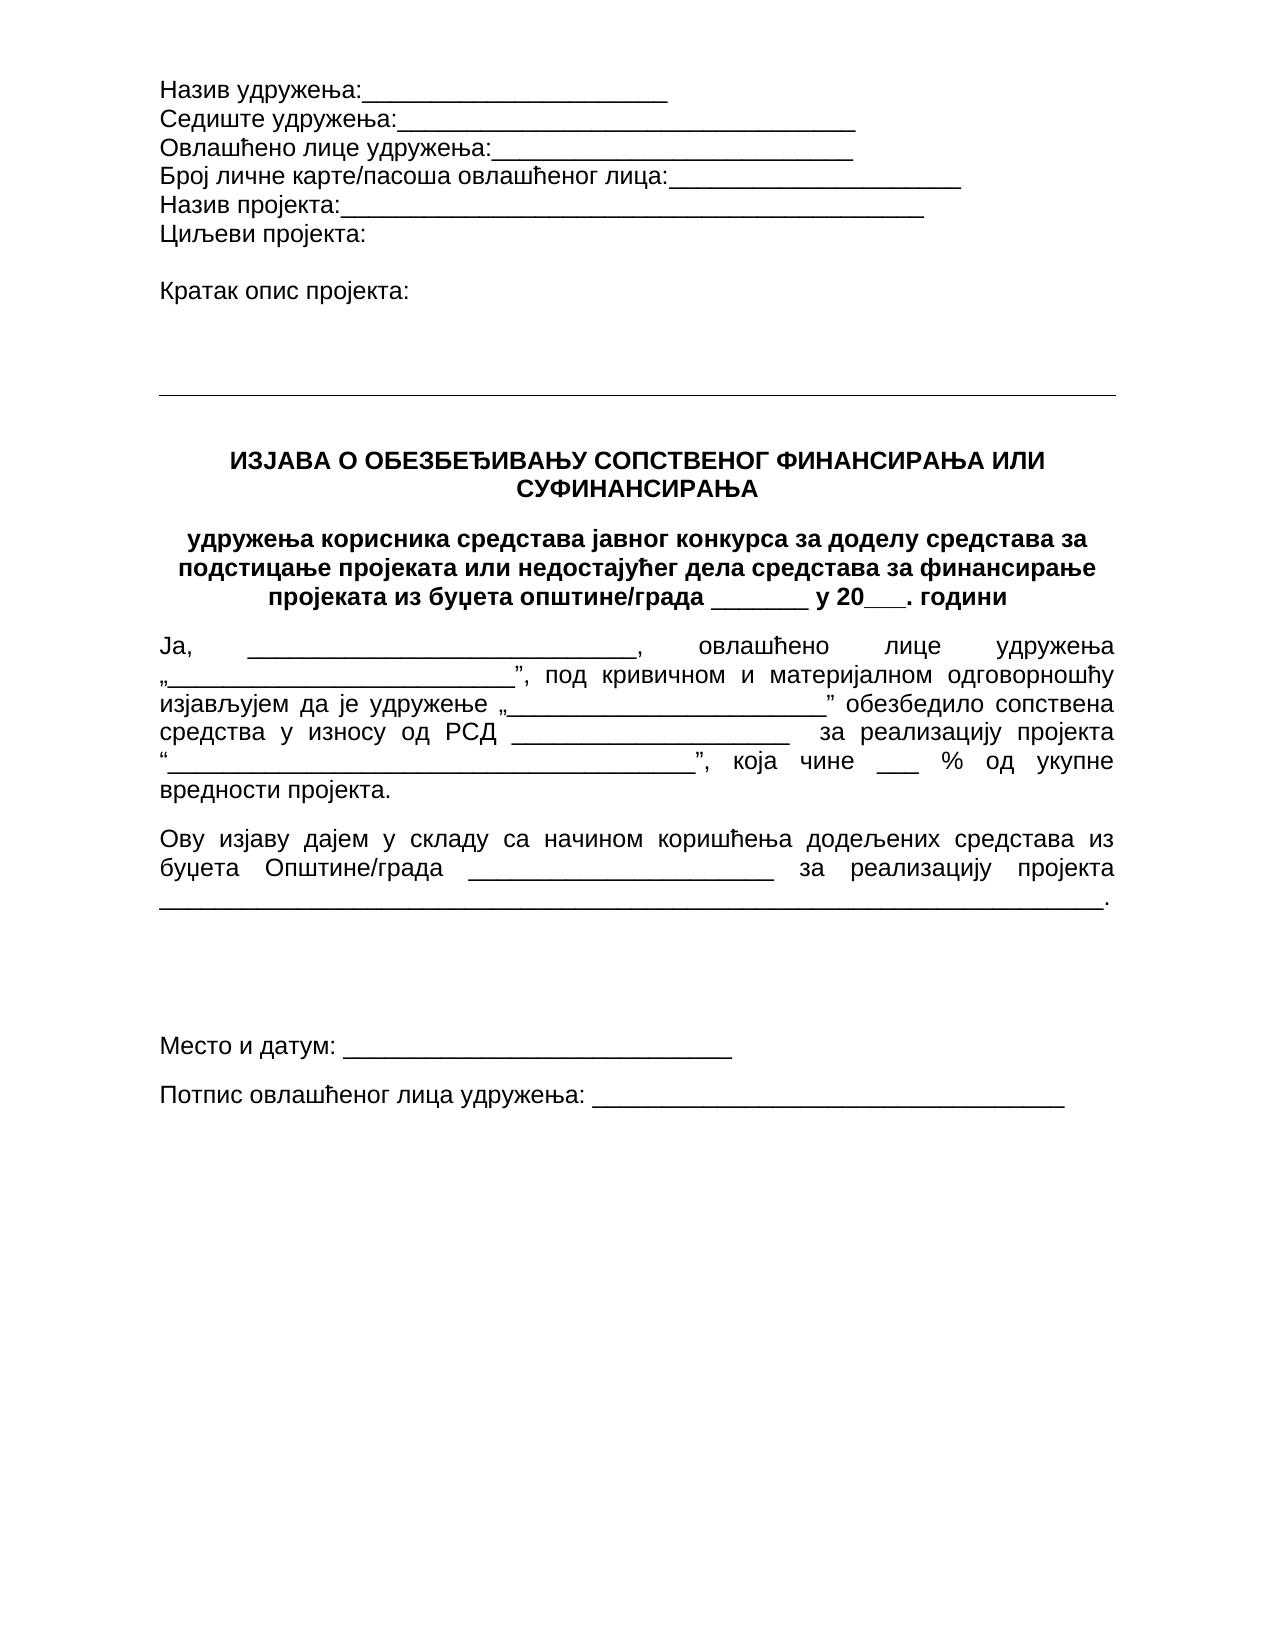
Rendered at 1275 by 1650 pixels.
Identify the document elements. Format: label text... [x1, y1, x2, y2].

text Седиште удружења:_________________________________ [159, 104, 1116, 132]
text Број личне карте/пасоша овлашћеног лица:_____________________ [159, 161, 1116, 190]
text ИЗЈАВА О ОБЕЗБЕЂИВАЊУ СОПСТВЕНОГ ФИНАНСИРАЊА ИЛИ СУФИНАНСИРАЊА [159, 446, 1116, 503]
text Потпис овлашћеног лица удружења: __________________________________ [159, 1080, 1116, 1109]
text Циљеви пројекта: [159, 219, 1116, 247]
text Ову изјаву дајем у складу са начином коришћења додељених средстава из буџета Општине/града ______________________ за реализацију пројекта ____________________________________________________________________. [159, 824, 1116, 911]
text удружења корисника средстава јавног конкурса за доделу средстава за подстицање пројеката или недостајућег дела средстава за финансирање пројеката из буџета општине/града _______ у 20___. години [159, 524, 1116, 610]
text Назив удружења:______________________ [159, 75, 1116, 104]
text Овлашћено лице удружења:__________________________ [159, 132, 1116, 161]
text Назив пројекта:__________________________________________ [159, 190, 1116, 219]
text Кратак опис пројекта: [159, 276, 1116, 305]
text Место и датум: ____________________________ [159, 1031, 1116, 1059]
text Ја, ____________________________, овлашћено лице удружења „_________________________”, под кривичном и материјалном одговорношћу изјављујем да је удружење „_______________________” обезбедило сопствена средства у износу од РСД ____________________ за реализацију пројекта “______________________________________”, која чине ___ % од укупне вредности пројекта. [159, 631, 1116, 804]
